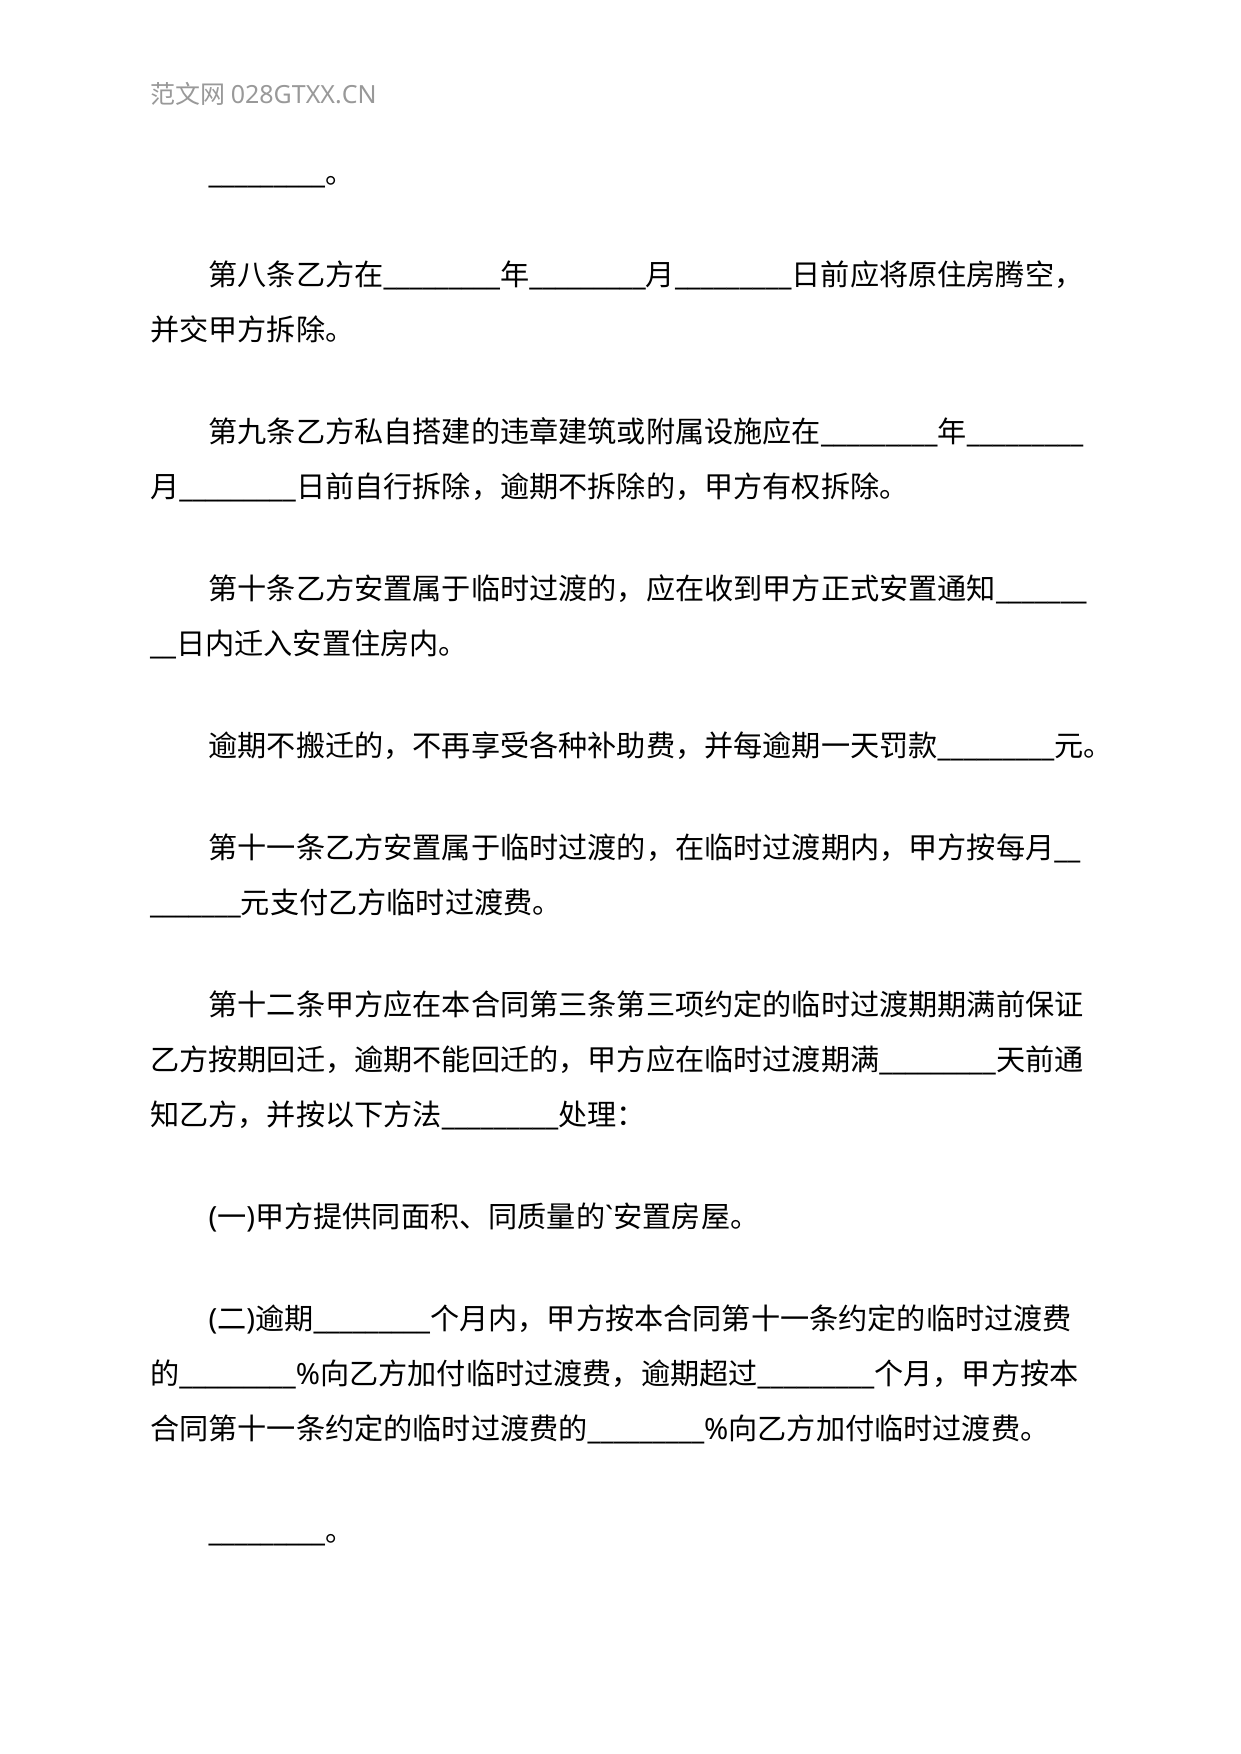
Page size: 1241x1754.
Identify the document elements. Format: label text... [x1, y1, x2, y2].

text 第八条乙方在_________年_________月_________日前应将原住房腾空，并交甲方拆除。 [150, 252, 1090, 349]
text _________。 [150, 1507, 1090, 1550]
text 第十二条甲方应在本合同第三条第三项约定的临时过渡期期满前保证乙方按期回迁，逾期不能回迁的，甲方应在临时过渡期满_________天前通知乙方，并按以下方法_________处理： [150, 982, 1090, 1134]
text 第九条乙方私自搭建的违章建筑或附属设施应在_________年_________月_________日前自行拆除，逾期不拆除的，甲方有权拆除。 [150, 409, 1090, 506]
text 逾期不搬迁的，不再享受各种补助费，并每逾期一天罚款_________元。 [150, 723, 1090, 765]
text 第十一条乙方安置属于临时过渡的，在临时过渡期内，甲方按每月_________元支付乙方临时过渡费。 [150, 825, 1090, 922]
text 第十条乙方安置属于临时过渡的，应在收到甲方正式安置通知_________日内迁入安置住房内。 [150, 566, 1090, 663]
text _________。 [150, 150, 1090, 192]
text (二)逾期_________个月内，甲方按本合同第十一条约定的临时过渡费的_________%向乙方加付临时过渡费，逾期超过_________个月，甲方按本合同第十一条约定的临时过渡费的_________%向乙方加付临时过渡费。 [150, 1296, 1090, 1448]
text (一)甲方提供同面积、同质量的`安置房屋。 [150, 1193, 1090, 1236]
